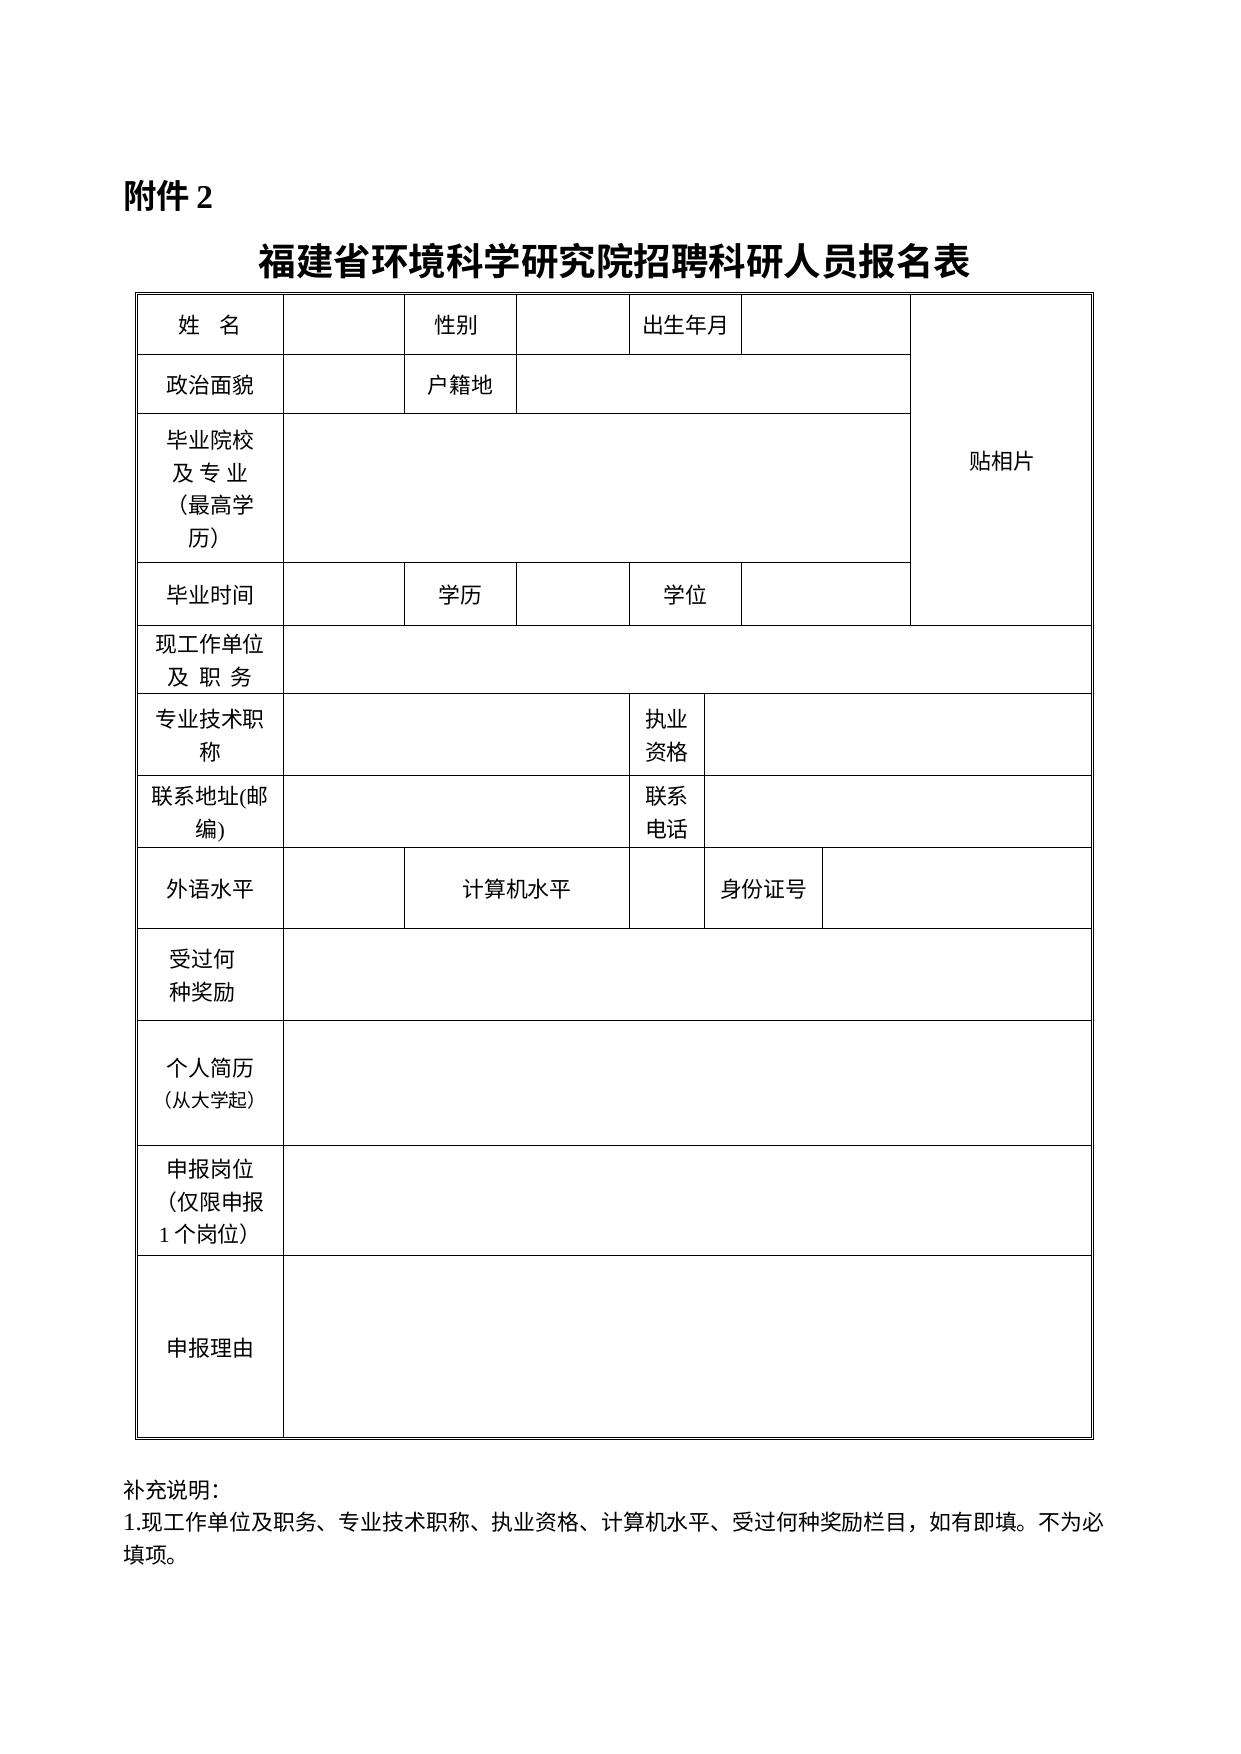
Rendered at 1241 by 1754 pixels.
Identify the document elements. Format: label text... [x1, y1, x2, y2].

table_cell [284, 563, 404, 625]
table_cell 毕业院校 及 专 业 （最高学历） [138, 414, 283, 562]
text 附件2 [123, 162, 1106, 227]
table_cell 政治面貌 [138, 355, 283, 413]
table_cell [630, 848, 704, 928]
table_cell 学位 [630, 563, 741, 625]
table_cell [705, 694, 1091, 775]
table_cell [284, 694, 629, 775]
table_cell 执业资格 [630, 694, 704, 775]
table_cell [284, 848, 404, 928]
table_cell [284, 1021, 1091, 1145]
table_cell [517, 355, 910, 413]
table_cell 申报岗位（仅限申报1个岗位） [138, 1146, 283, 1255]
table_header 贴相片 [911, 295, 1091, 625]
table_cell [823, 848, 1091, 928]
table_cell [284, 355, 404, 413]
table_cell 外语水平 [138, 848, 283, 928]
table_cell 专业技术职称 [138, 694, 283, 775]
table_cell [284, 1256, 1091, 1437]
table_cell [284, 1146, 1091, 1255]
table_cell 联系地址(邮编) [138, 776, 283, 847]
table_cell 受过何 种奖励 [138, 929, 283, 1019]
table_cell 计算机水平 [405, 848, 629, 928]
text 福建省环境科学研究院招聘科研人员报名表 [123, 227, 1106, 292]
table_cell [742, 563, 910, 625]
table_header [284, 295, 404, 353]
table_cell [517, 563, 629, 625]
table_cell [284, 929, 1091, 1019]
table_cell [284, 414, 910, 562]
table_cell [284, 776, 629, 847]
table_header 性别 [405, 295, 516, 353]
table_header [742, 295, 910, 353]
table_header [517, 295, 629, 353]
table_cell 户籍地 [405, 355, 516, 413]
table_cell [705, 776, 1091, 847]
table_header 姓 名 [138, 295, 283, 353]
table_cell 申报理由 [138, 1256, 283, 1437]
table_cell 个人简历 （从大学起） [138, 1021, 283, 1145]
table_cell 联系电话 [630, 776, 704, 847]
text 补充说明： [123, 1472, 1106, 1505]
text 1.现工作单位及职务、专业技术职称、执业资格、计算机水平、受过何种奖励栏目，如有即填。不为必填项。 [123, 1505, 1106, 1570]
table_cell 毕业时间 [138, 563, 283, 625]
table_cell [284, 626, 1091, 692]
table_cell 学历 [405, 563, 516, 625]
table_cell 现工作单位 及 职 务 [138, 626, 283, 692]
table_cell 身份证号 [705, 848, 822, 928]
table_header 出生年月 [630, 295, 741, 353]
